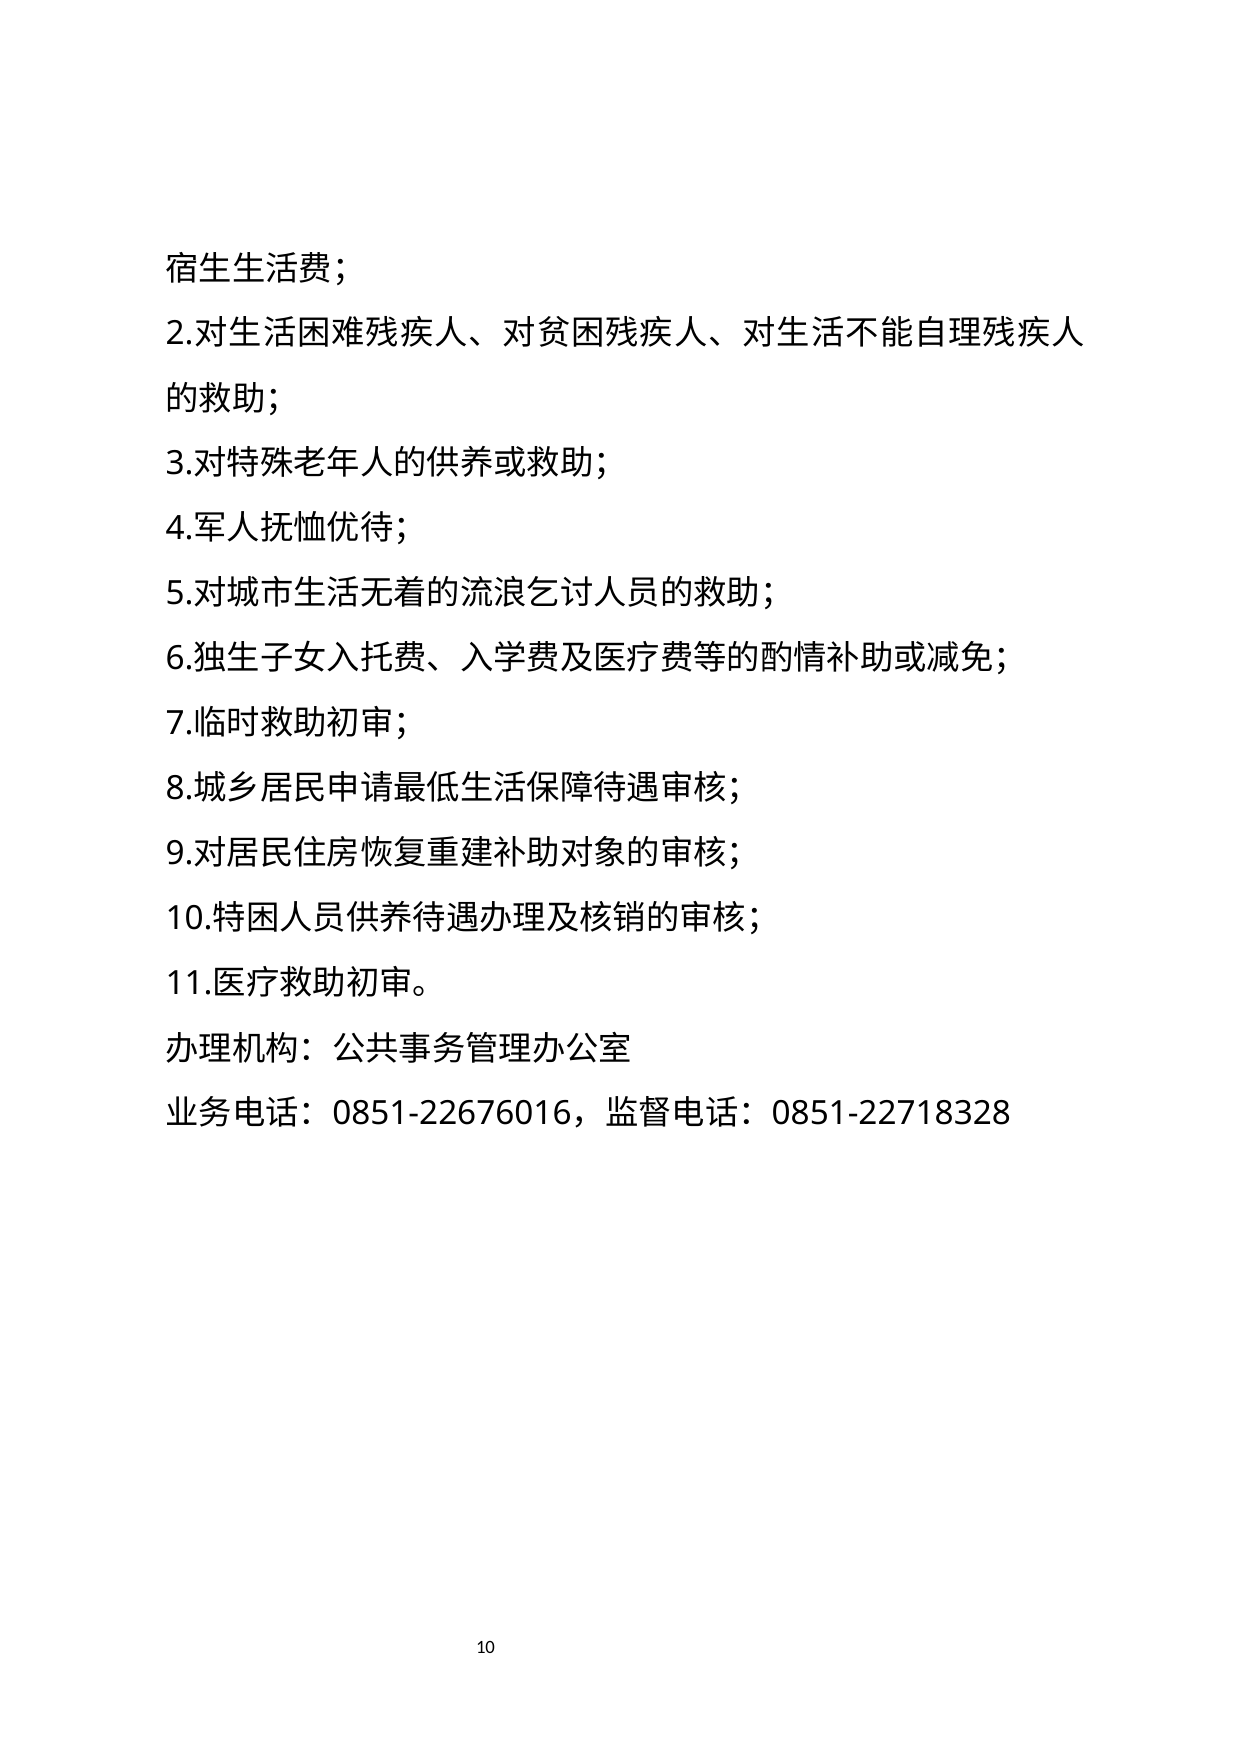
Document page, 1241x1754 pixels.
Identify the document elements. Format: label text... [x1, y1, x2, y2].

text 2.对生活困难残疾人、对贫困残疾人、对生活不能自理残疾人的救助； [165, 298, 1087, 428]
text 3.对特殊老年人的供养或救助； [165, 428, 1087, 493]
text 4.军人抚恤优待； [165, 493, 1087, 558]
text 办理机构：公共事务管理办公室 [165, 1013, 1087, 1078]
text 7.临时救助初审； [165, 688, 1087, 753]
text 10.特困人员供养待遇办理及核销的审核； [165, 883, 1087, 948]
text 9.对居民住房恢复重建补助对象的审核； [165, 818, 1087, 883]
text 6.独生子女入托费、入学费及医疗费等的酌情补助或减免； [165, 623, 1087, 688]
text 8.城乡居民申请最低生活保障待遇审核； [165, 753, 1087, 818]
text 业务电话：0851-22676016，监督电话：0851-22718328 [165, 1078, 1087, 1143]
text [165, 233, 1087, 298]
text 5.对城市生活无着的流浪乞讨人员的救助； [165, 558, 1087, 623]
text 11.医疗救助初审。 [165, 948, 1087, 1013]
